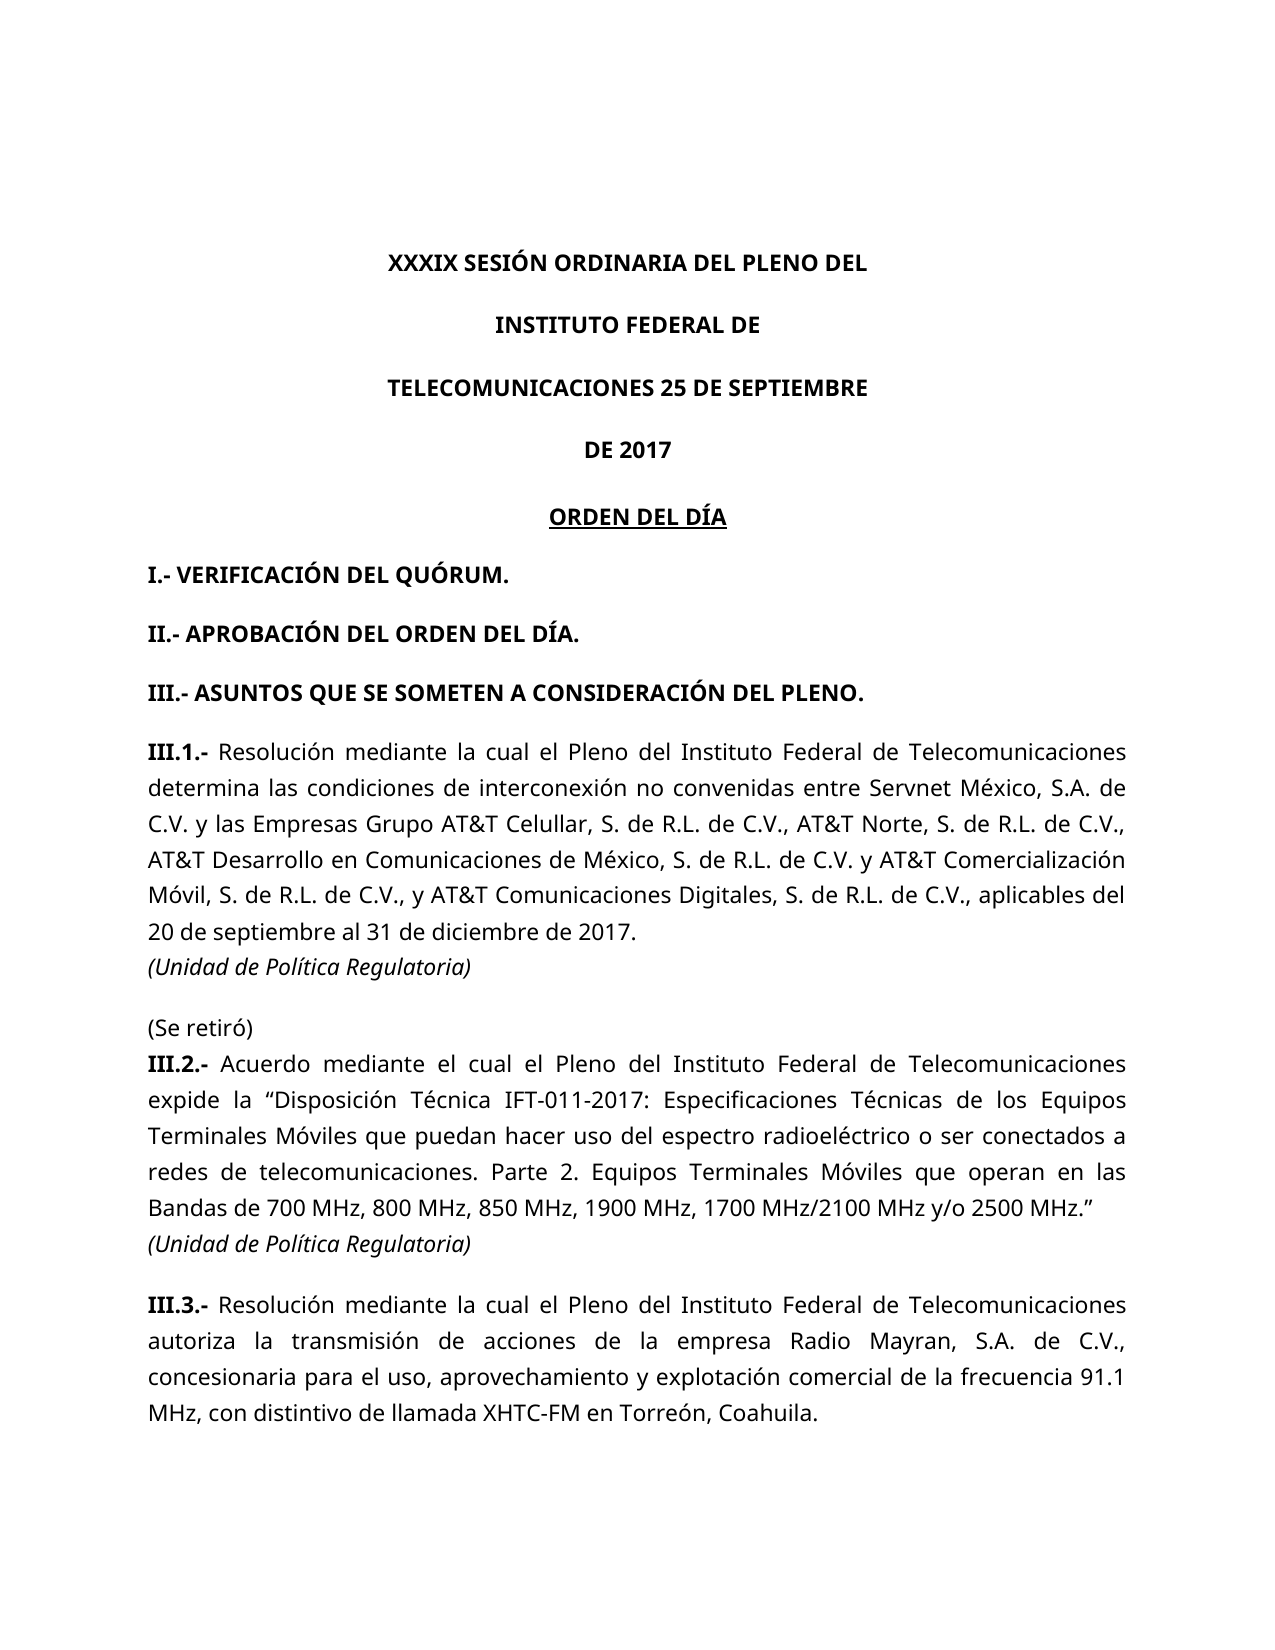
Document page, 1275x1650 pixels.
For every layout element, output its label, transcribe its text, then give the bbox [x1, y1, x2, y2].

text III.3.- Resolución mediante la cual el Pleno del Instituto Federal de Telecomunicaciones autoriza la transmisión de acciones de la empresa Radio Mayran, S.A. de C.V., concesionaria para el uso, aprovechamiento y explotación comercial de la frecuencia 91.1 MHz, con distintivo de llamada XHTC-FM en Torreón, Coahuila. [148, 1289, 1127, 1428]
subtitle ORDEN DEL DÍA [148, 501, 1127, 532]
text (Se retiró) [148, 1012, 1127, 1043]
subtitle XXXIX SESIÓN ORDINARIA DEL PLENO DEL INSTITUTO FEDERAL DE TELECOMUNICACIONES 25 DE SEPTIEMBRE DE 2017 [369, 247, 886, 465]
text (Unidad de Política Regulatoria) [148, 951, 1127, 983]
subtitle I.- VERIFICACIÓN DEL QUÓRUM. [148, 559, 1127, 591]
subtitle III.- ASUNTOS QUE SE SOMETEN A CONSIDERACIÓN DEL PLENO. [148, 677, 1127, 708]
text (Unidad de Política Regulatoria) [148, 1228, 1127, 1259]
text III.2.- Acuerdo mediante el cual el Pleno del Instituto Federal de Telecomunicaciones expide la “Disposición Técnica IFT-011-2017: Especificaciones Técnicas de los Equipos Terminales Móviles que puedan hacer uso del espectro radioeléctrico o ser conectados a redes de telecomunicaciones. Parte 2. Equipos Terminales Móviles que operan en las Bandas de 700 MHz, 800 MHz, 850 MHz, 1900 MHz, 1700 MHz/2100 MHz y/o 2500 MHz.” [148, 1048, 1127, 1223]
text III.1.- Resolución mediante la cual el Pleno del Instituto Federal de Telecomunicaciones determina las condiciones de interconexión no convenidas entre Servnet México, S.A. de C.V. y las Empresas Grupo AT&T Celullar, S. de R.L. de C.V., AT&T Norte, S. de R.L. de C.V., AT&T Desarrollo en Comunicaciones de México, S. de R.L. de C.V. y AT&T Comercialización Móvil, S. de R.L. de C.V., y AT&T Comunicaciones Digitales, S. de R.L. de C.V., aplicables del 20 de septiembre al 31 de diciembre de 2017. [148, 736, 1127, 947]
subtitle II.- APROBACIÓN DEL ORDEN DEL DÍA. [148, 618, 1127, 649]
